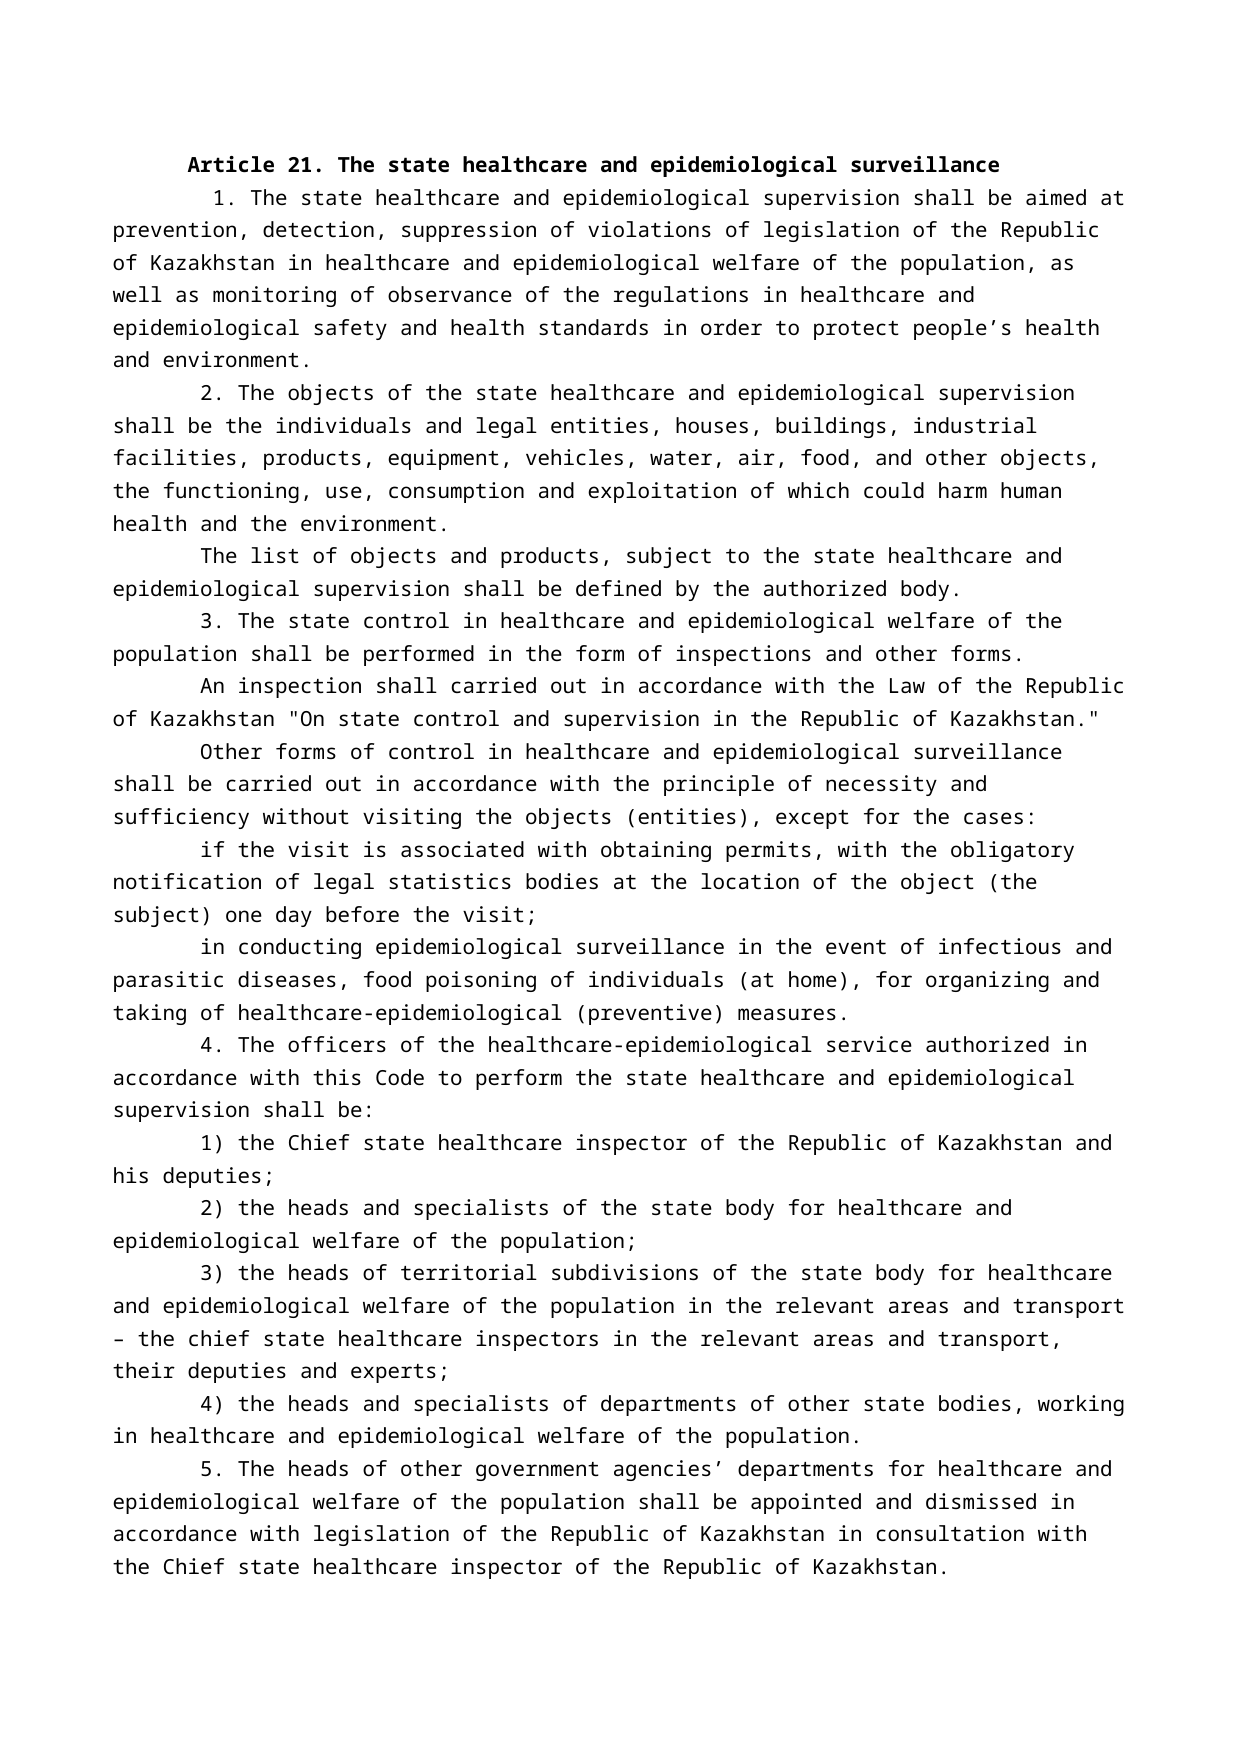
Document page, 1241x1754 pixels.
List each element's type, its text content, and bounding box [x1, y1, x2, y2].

text Article 21. The state healthcare and epidemiological surveillance [112, 150, 1128, 178]
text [112, 183, 1128, 1580]
